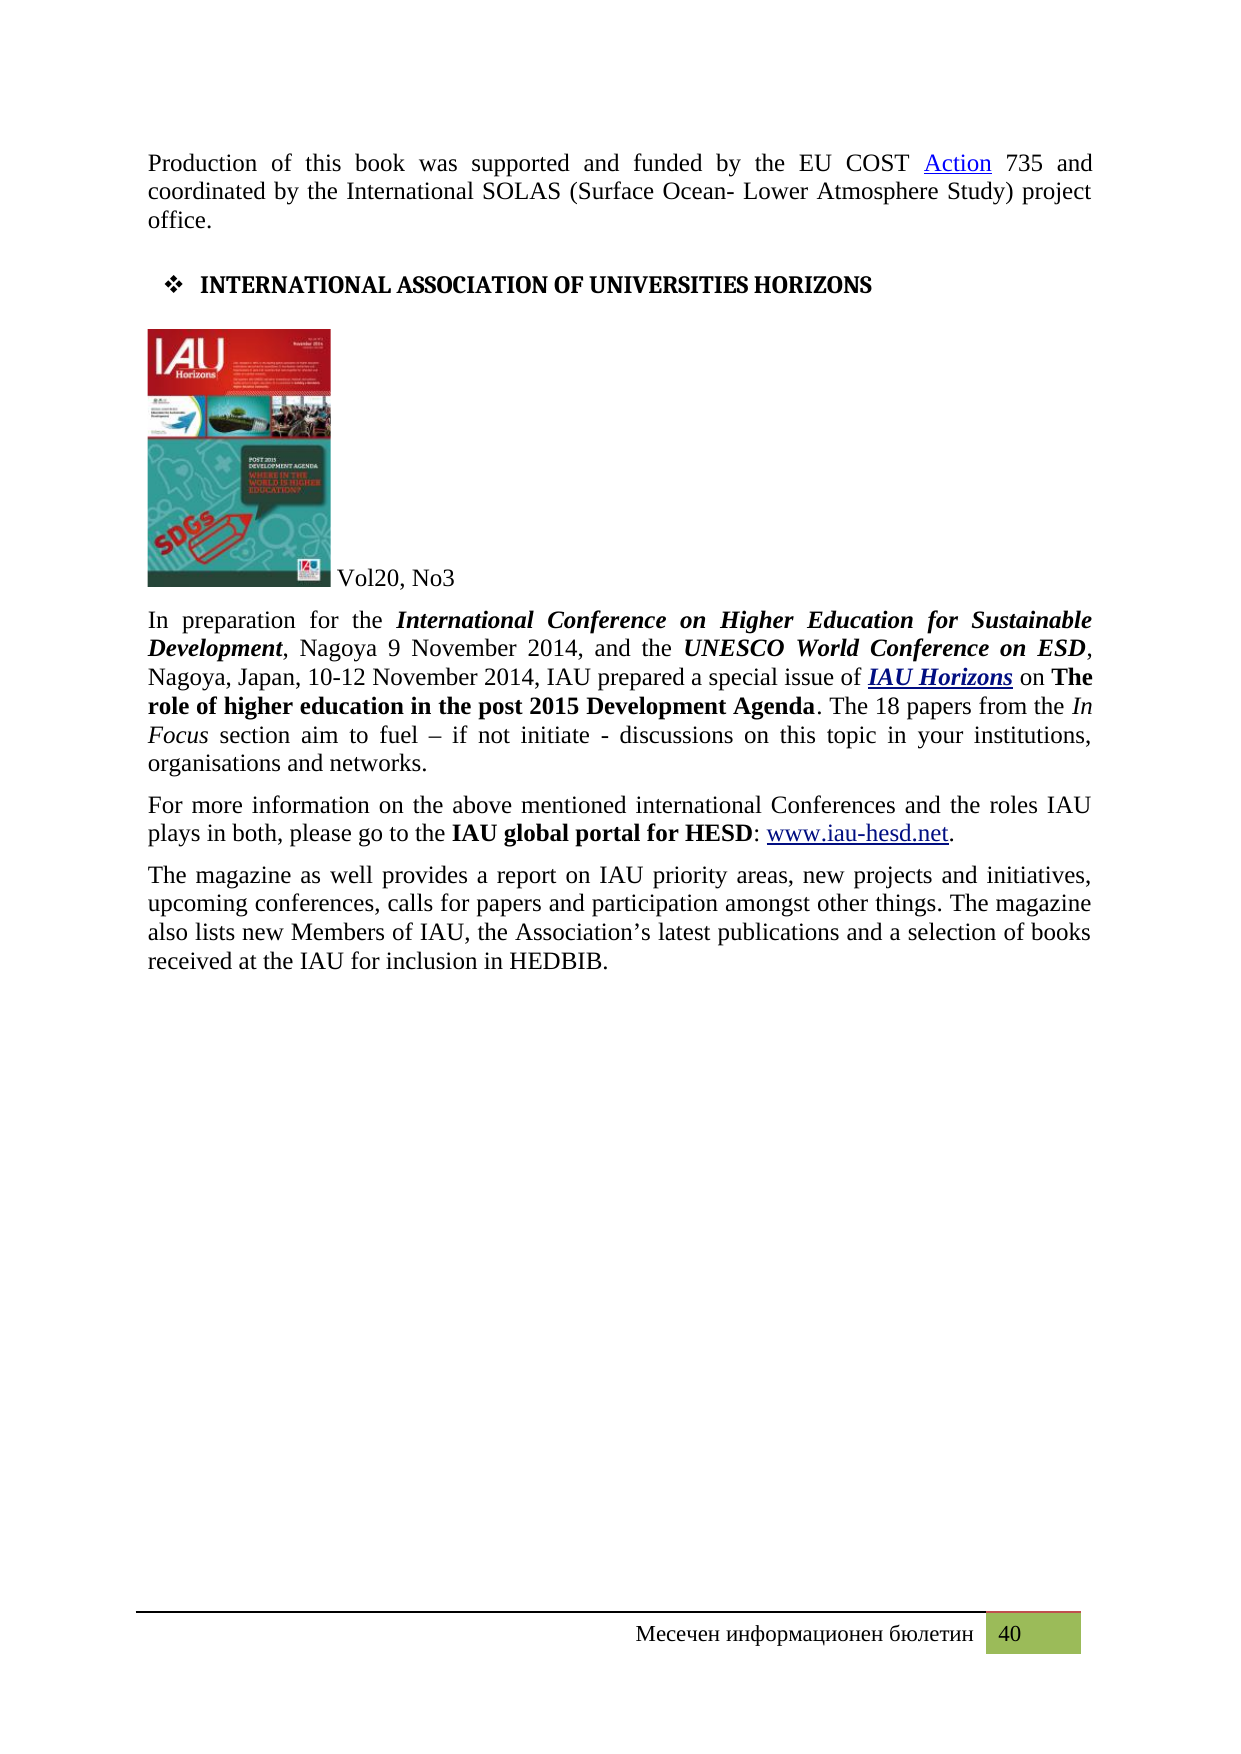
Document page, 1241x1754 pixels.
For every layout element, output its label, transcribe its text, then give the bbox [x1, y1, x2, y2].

text In preparation for the International Conference on Higher Education for Sustainable Development, Nagoya 9 November 2014, and the UNESCO World Conference on ESD, Nagoya, Japan, 10-12 November 2014, IAU prepared a special issue of IAU Horizons on The role of higher education in the post 2015 Development Agenda. The 18 papers from the In Focus section aim to fuel – if not initiate - discussions on this topic in your institutions, organisations and networks. [148, 605, 1093, 777]
text Vol20, No3 [148, 329, 1093, 592]
subtitle International Association of Universities HORIZONS [162, 271, 1093, 300]
text For more information on the above mentioned international Conferences and the roles IAU plays in both, please go to the IAU global portal for HESD: www.iau-hesd.net. [148, 790, 1093, 847]
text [148, 148, 1093, 234]
picture [147, 329, 331, 587]
text The magazine as well provides a report on IAU priority areas, new projects and initiatives, upcoming conferences, calls for papers and participation amongst other things. The magazine also lists new Members of IAU, the Association’s latest publications and a selection of books received at the IAU for inclusion in HEDBIB. [148, 860, 1093, 975]
